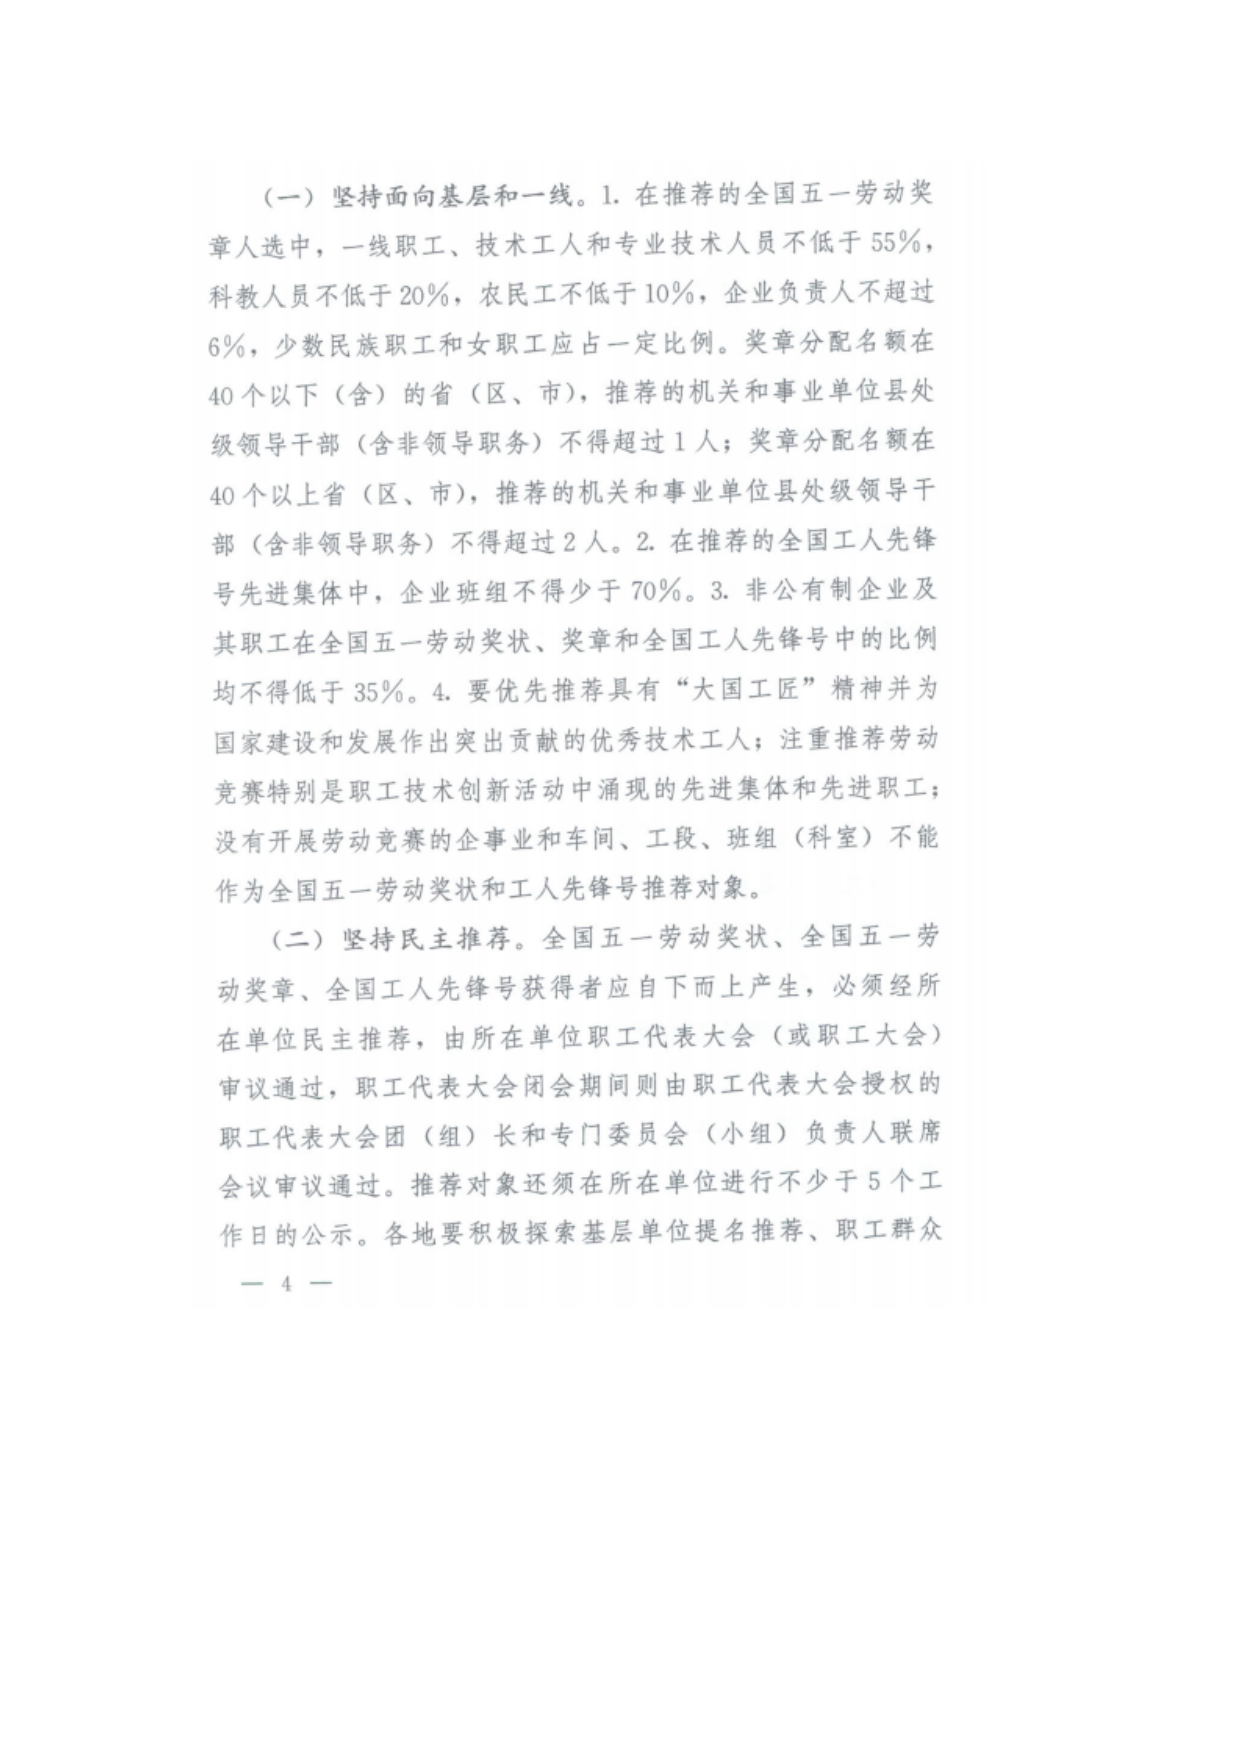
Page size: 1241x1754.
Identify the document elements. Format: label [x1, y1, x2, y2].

picture [187, 162, 986, 1309]
